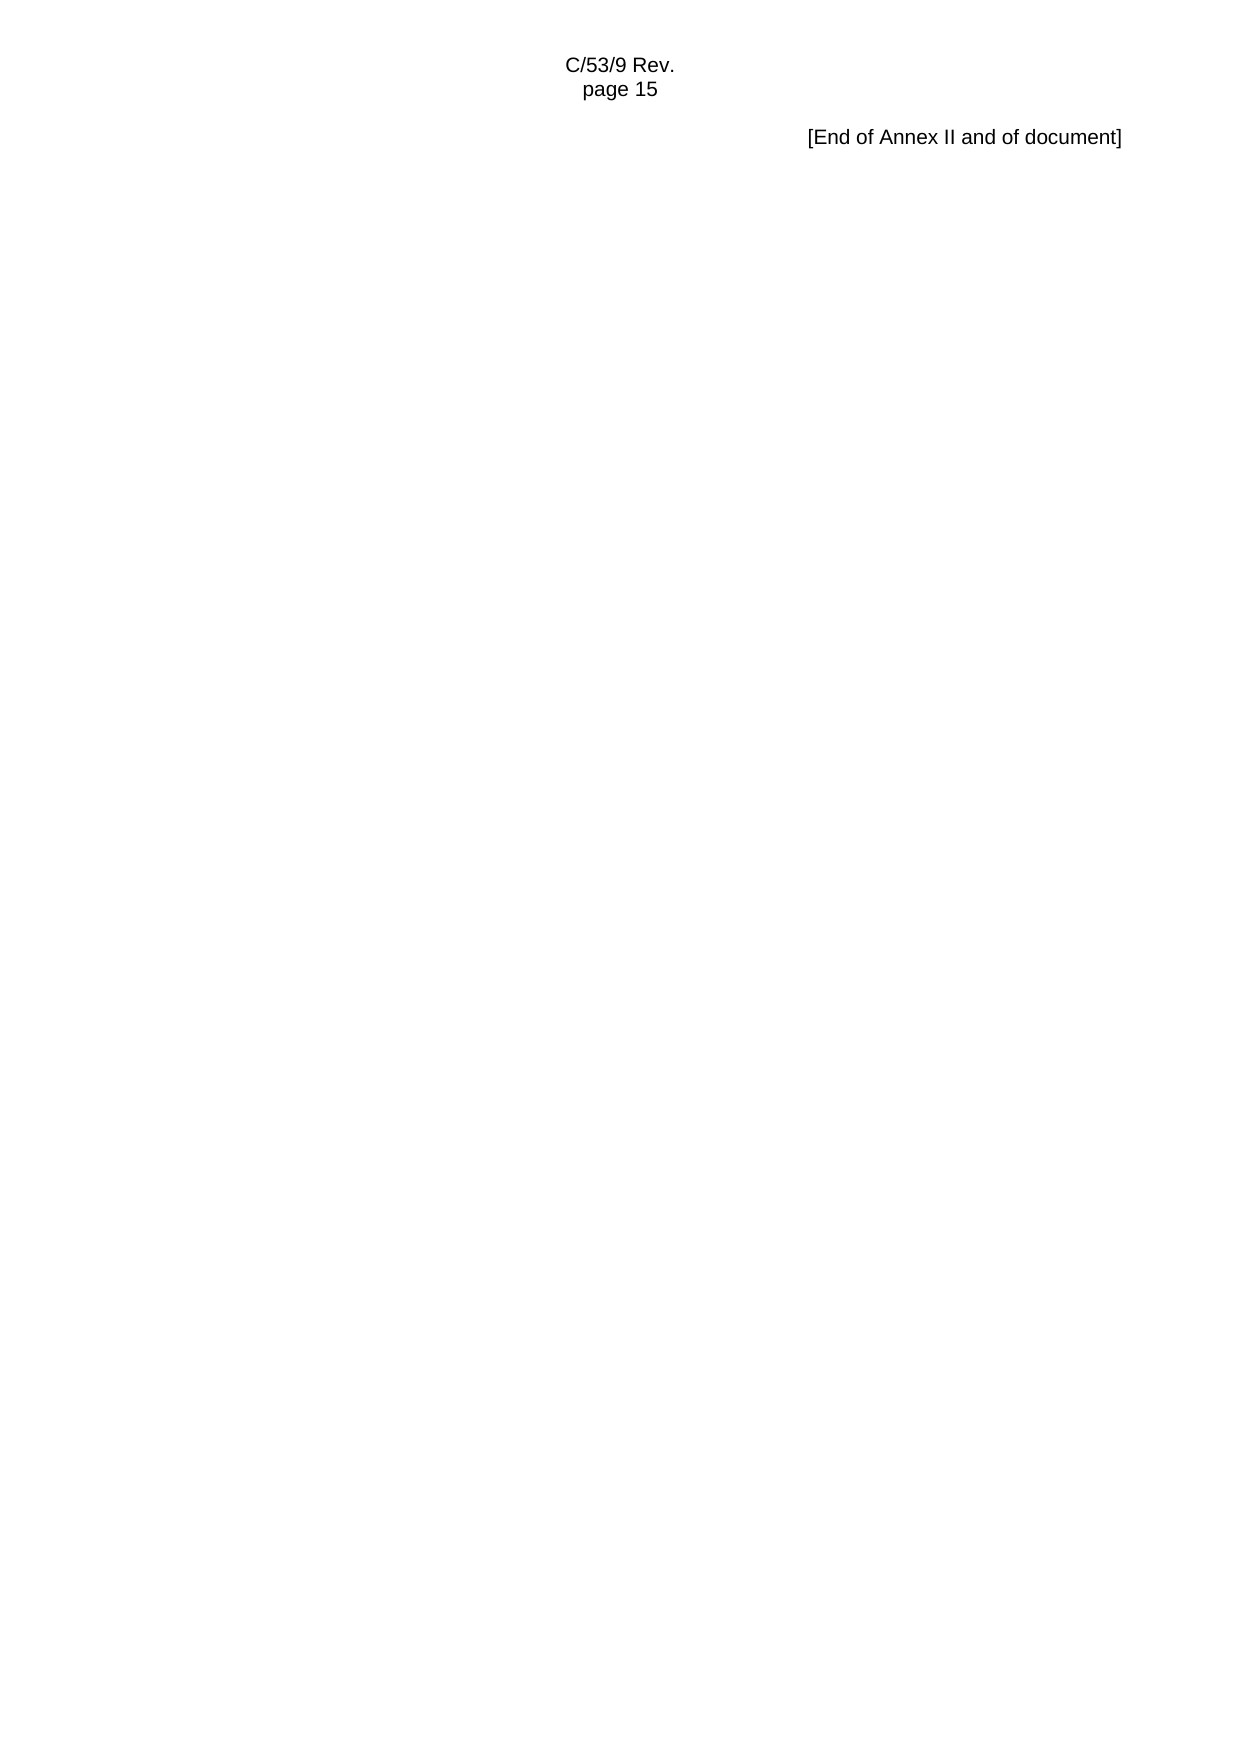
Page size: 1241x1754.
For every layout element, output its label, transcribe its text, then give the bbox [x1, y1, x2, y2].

text [End of Annex II and of document] [118, 125, 1122, 149]
